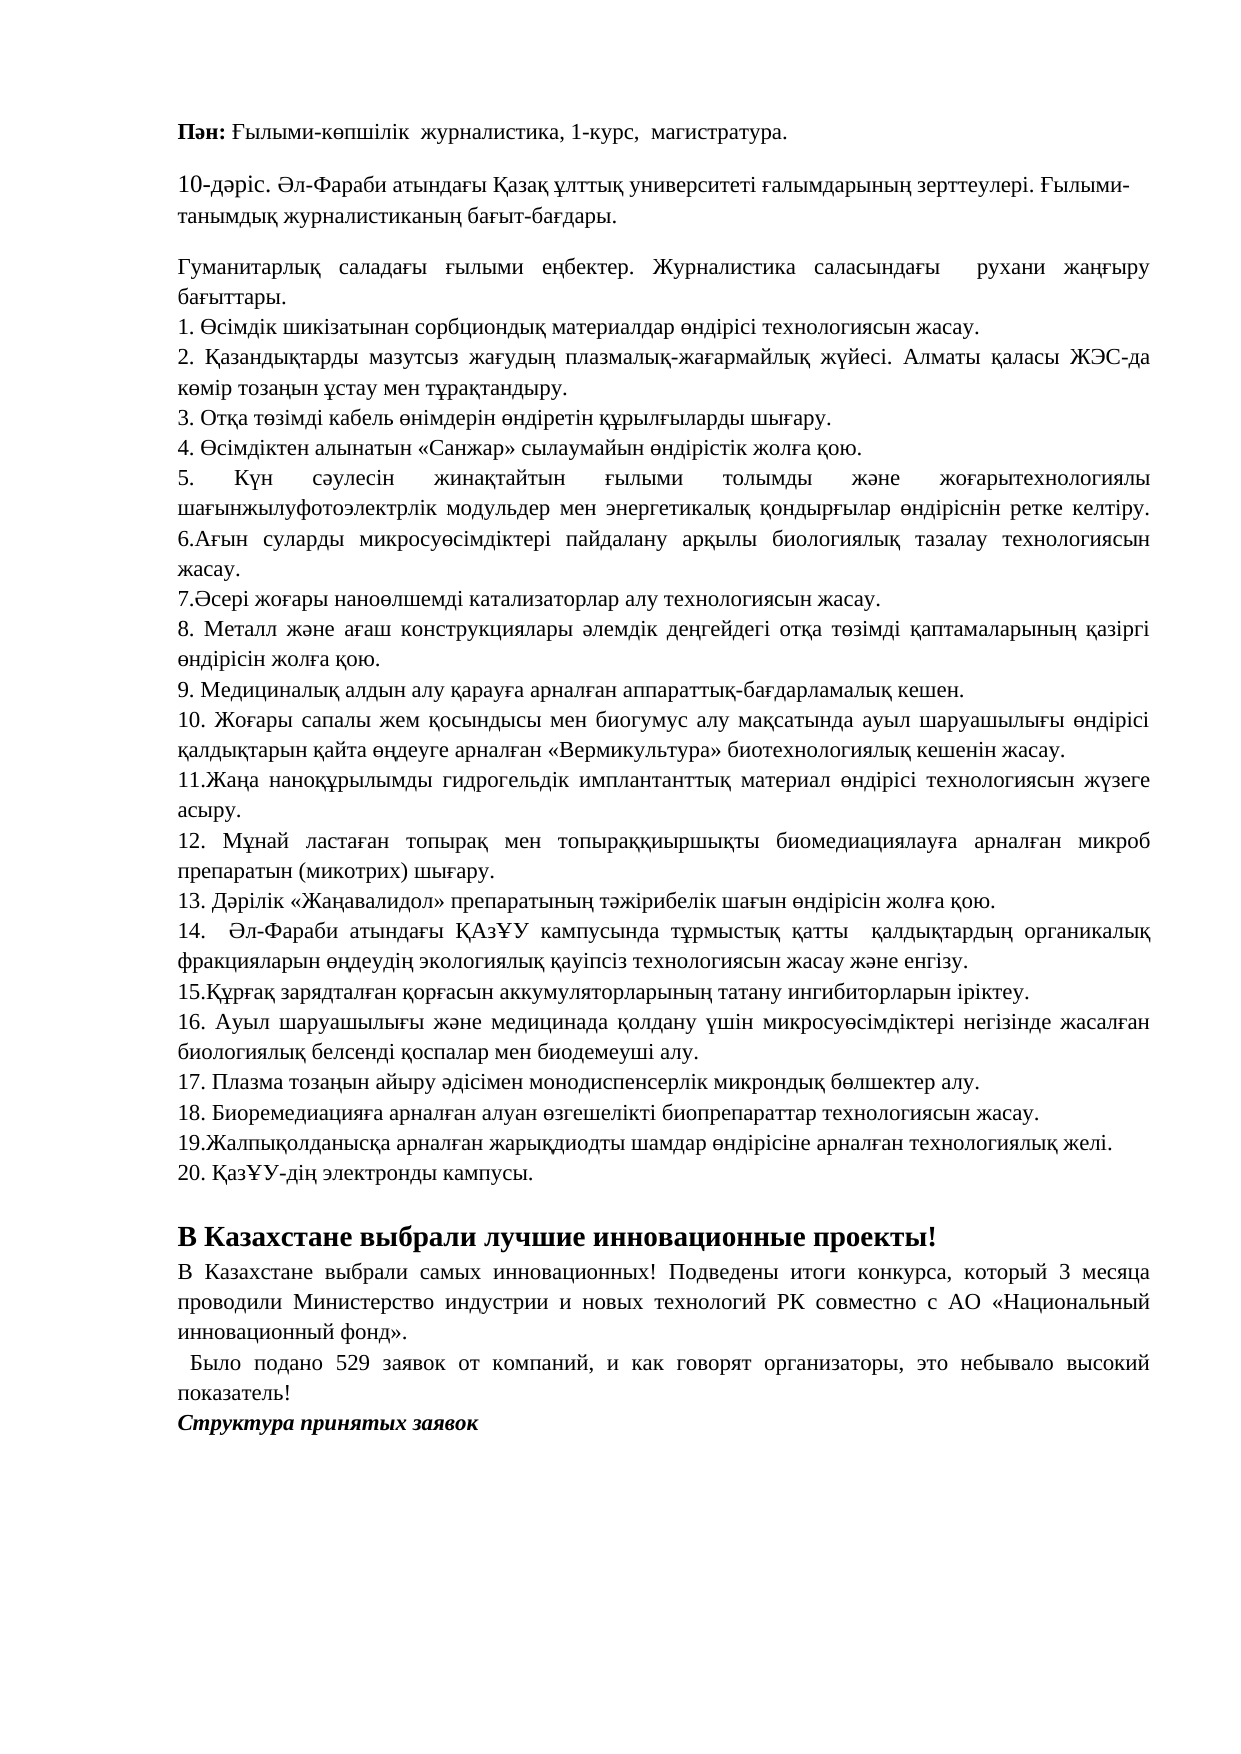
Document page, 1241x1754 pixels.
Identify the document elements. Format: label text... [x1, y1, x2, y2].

text 15.Құрғақ зарядталған қорғасын аккумуляторларының татану ингибиторларын іріктеу. [177, 978, 1152, 1004]
text 10-дәріс. Әл-Фараби атындағы Қазақ ұлттық университеті ғалымдарының зерттеулері. Ғылыми-танымдық журналистиканың бағыт-бағдары. [177, 169, 1152, 228]
text 19.Жалпықолданысқа арналған жарықдиодты шамдар өндірісіне арналған технологиялық желі. [177, 1129, 1152, 1155]
text 13. Дәрілік «Жаңавалидол» препаратының тәжірибелік шағын өндірісін жолға қою. [177, 887, 1152, 913]
text В Казахстане выбрали самых инновационных! Подведены итоги конкурса, который 3 месяца проводили Министерство индустрии и новых технологий РК совместно с АО «Национальный инновационный фонд». [177, 1258, 1152, 1345]
text 4. Өсімдіктен алынатын «Санжар» сылаумайын өндірістік жолға қою. [177, 434, 1152, 460]
text Пән: Ғылыми-көпшілік журналистика, 1-курс, магистратура. [177, 118, 1152, 144]
text 11.Жаңа наноқұрылымды гидрогельдік имплантанттық материал өндірісі технологиясын жүзеге асыру. [177, 766, 1152, 823]
text В Казахстане выбрали лучшие инновационные проекты! [177, 1219, 1152, 1253]
text Гуманитарлық саладағы ғылыми еңбектер. Журналистика саласындағы рухани жаңғыру бағыттары. [177, 253, 1152, 309]
text 10. Жоғары сапалы жем қосындысы мен биогумус алу мақсатында ауыл шаруашылығы өндірісі қалдықтарын қайта өңдеуге арналған «Вермикультура» биотехнологиялық кешенін жасау. [177, 706, 1152, 762]
text 5. Күн сәулесін жинақтайтын ғылыми толымды және жоғарытехнологиялы шағынжылуфотоэлектрлік модульдер мен энергетикалық қондырғылар өндіріснін ретке келтіру. 6.Ағын суларды микросуөсімдіктері пайдалану арқылы биологиялық тазалау технологиясын жасау. [177, 464, 1152, 581]
text 20. ҚазҰУ-дің электронды кампусы. [177, 1159, 1152, 1185]
text 14. Әл-Фараби атындағы ҚАзҰУ кампусында тұрмыстық қатты қалдықтардың органикалық фракцияларын өңдеудің экологиялық қауіпсіз технологиясын жасау және енгізу. [177, 917, 1152, 974]
text 16. Ауыл шаруашылығы және медицинада қолдану үшін микросуөсімдіктері негізінде жасалған биологиялық белсенді қоспалар мен биодемеуші алу. [177, 1008, 1152, 1064]
text 7.Әсері жоғары наноөлшемді катализаторлар алу технологиясын жасау. [177, 585, 1152, 611]
text Было подано 529 заявок от компаний, и как говорят организаторы, это небывало высокий показатель! [177, 1349, 1152, 1405]
text Структура принятых заявок [177, 1409, 1152, 1435]
text 18. Биоремедиацияға арналған алуан өзгешелікті биопрепараттар технологиясын жасау. [177, 1099, 1152, 1125]
text 9. Медициналық алдын алу қарауға арналған аппараттық-бағдарламалық кешен. [177, 676, 1152, 702]
text 12. Мұнай ластаған топырақ мен топыраққиыршықты биомедиациялауға арналған микроб препаратын (микотрих) шығару. [177, 827, 1152, 883]
text 2. Қазандықтарды мазутсыз жағудың плазмалық-жағармайлық жүйесі. Алматы қаласы ЖЭС-да көмір тозаңын ұстау мен тұрақтандыру. [177, 343, 1152, 400]
text 8. Металл және ағаш конструкциялары әлемдік деңгейдегі отқа төзімді қаптамаларының қазіргі өндірісін жолға қою. [177, 615, 1152, 672]
text 17. Плазма тозаңын айыру әдісімен монодиспенсерлік микрондық бөлшектер алу. [177, 1068, 1152, 1095]
text 1. Өсімдік шикізатынан сорбциондық материалдар өндірісі технологиясын жасау. [177, 313, 1152, 339]
text 3. Отқа төзімді кабель өнімдерін өндіретін құрылғыларды шығару. [177, 404, 1152, 430]
